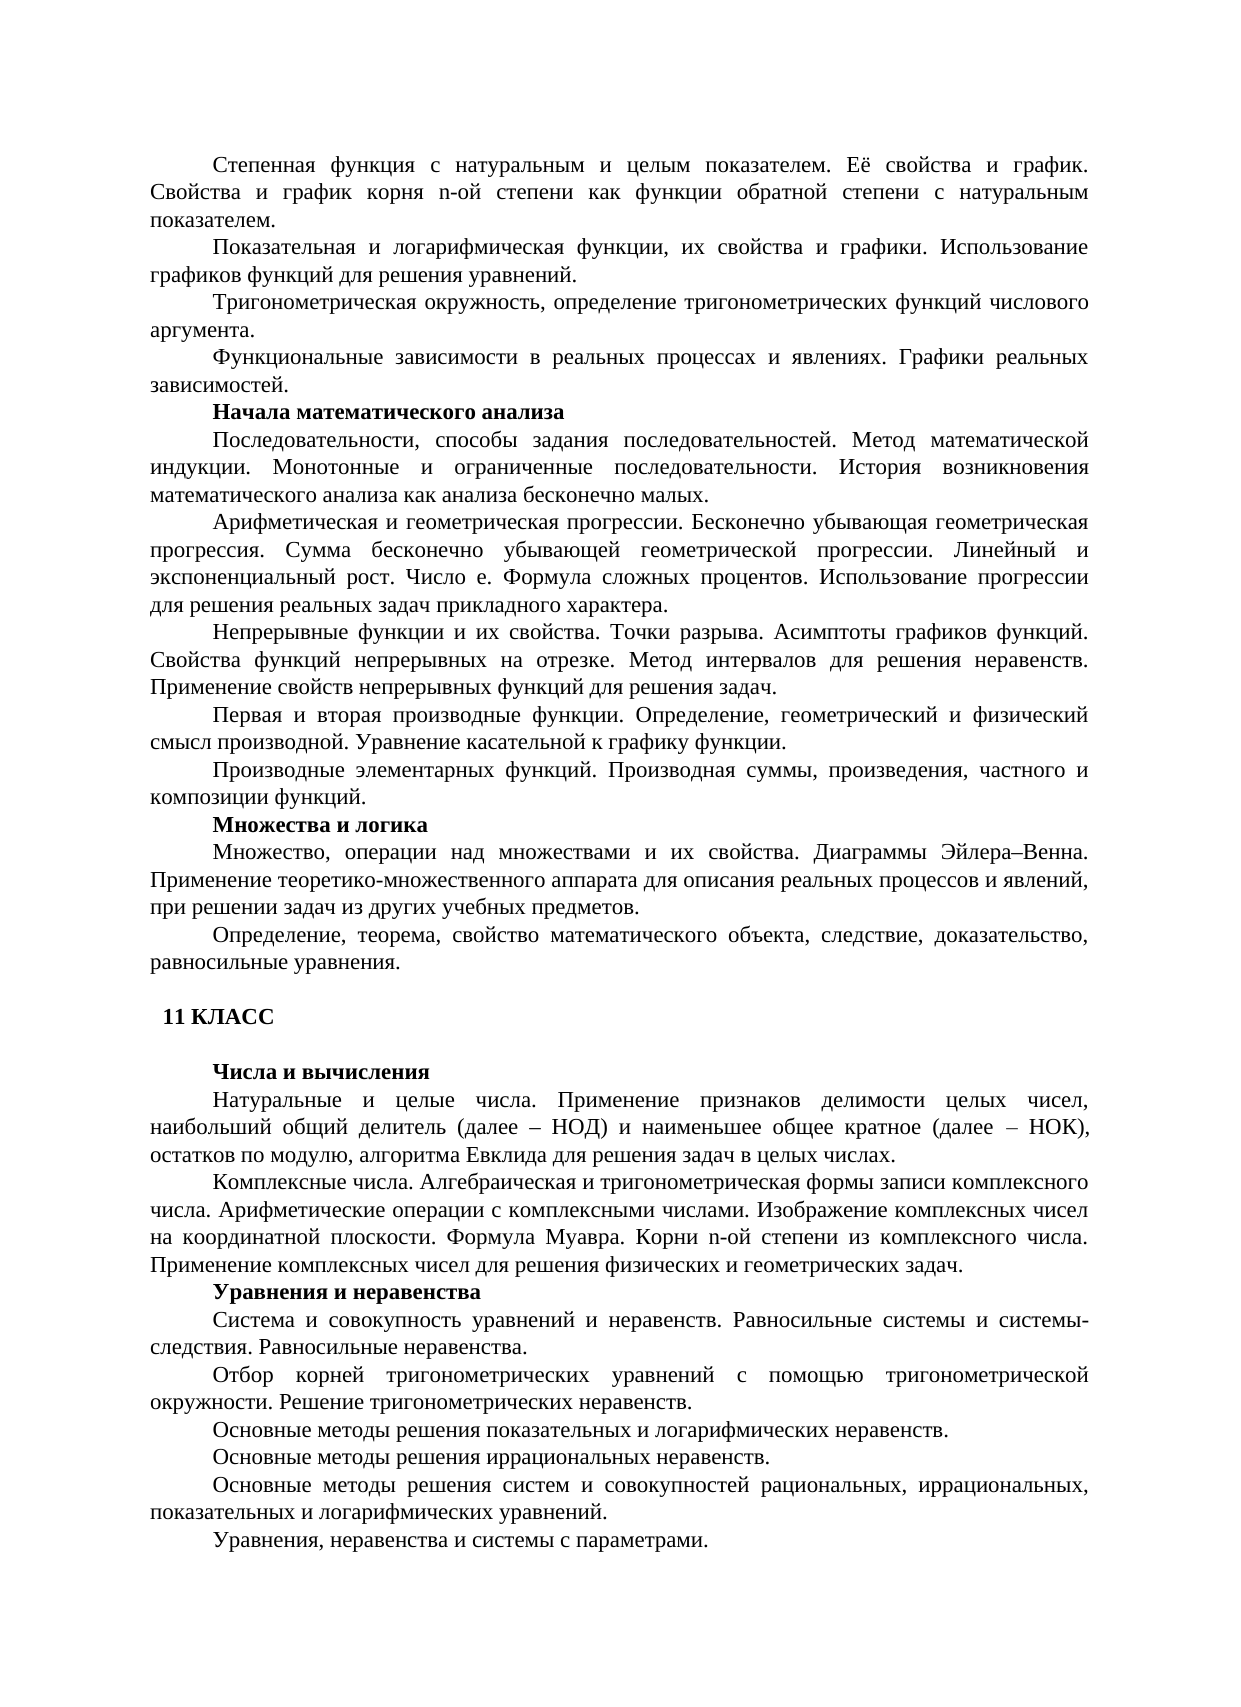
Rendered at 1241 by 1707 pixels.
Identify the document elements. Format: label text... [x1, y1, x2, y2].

text Определение, теорема, свойство математического объекта, следствие, доказательство, равносильные уравнения. [150, 920, 1090, 975]
text Арифметическая и геометрическая прогрессии. Бесконечно убывающая геометрическая прогрессия. Сумма бесконечно убывающей геометрической прогрессии. Линейный и экспоненциальный рост. Число е. Формула сложных процентов. Использование прогрессии для решения реальных задач прикладного характера. [150, 507, 1090, 617]
text Множества и логика [150, 810, 1090, 837]
text Производные элементарных функций. Производная суммы, произведения, частного и композиции функций. [150, 755, 1090, 810]
text Натуральные и целые числа. Применение признаков делимости целых чисел, наибольший общий делитель (далее – НОД) и наименьшее общее кратное (далее – НОК), остатков по модулю, алгоритма Евклида для решения задач в целых числах. [150, 1085, 1090, 1167]
text 11 КЛАСС [162, 1002, 1090, 1030]
text Показательная и логарифмическая функции, их свойства и графики. Использование графиков функций для решения уравнений. [150, 232, 1090, 287]
text Основные методы решения иррациональных неравенств. [150, 1442, 1090, 1470]
text Последовательности, способы задания последовательностей. Метод математической индукции. Монотонные и ограниченные последовательности. История возникновения математического анализа как анализа бесконечно малых. [150, 425, 1090, 507]
text Уравнения, неравенства и системы с параметрами. [150, 1525, 1090, 1552]
text Система и совокупность уравнений и неравенств. Равносильные системы и системы-следствия. Равносильные неравенства. [150, 1305, 1090, 1360]
text Непрерывные функции и их свойства. Точки разрыва. Асимптоты графиков функций. Свойства функций непрерывных на отрезке. Метод интервалов для решения неравенств. Применение свойств непрерывных функций для решения задач. [150, 617, 1090, 700]
text Отбор корней тригонометрических уравнений с помощью тригонометрической окружности. Решение тригонометрических неравенств. [150, 1360, 1090, 1415]
text Числа и вычисления [150, 1057, 1090, 1085]
text Начала математического анализа [150, 397, 1090, 425]
text Функциональные зависимости в реальных процессах и явлениях. Графики реальных зависимостей. [150, 342, 1090, 397]
text Комплексные числа. Алгебраическая и тригонометрическая формы записи комплексного числа. Арифметические операции с комплексными числами. Изображение комплексных чисел на координатной плоскости. Формула Муавра. Корни n-ой степени из комплексного числа. Применение комплексных чисел для решения физических и геометрических задач. [150, 1167, 1090, 1277]
text Первая и вторая производные функции. Определение, геометрический и физический смысл производной. Уравнение касательной к графику функции. [150, 700, 1090, 755]
text Основные методы решения систем и совокупностей рациональных, иррациональных, показательных и логарифмических уравнений. [150, 1470, 1090, 1525]
text Тригонометрическая окружность, определение тригонометрических функций числового аргумента. [150, 287, 1090, 342]
text Уравнения и неравенства [150, 1277, 1090, 1305]
text Основные методы решения показательных и логарифмических неравенств. [150, 1415, 1090, 1442]
text Множество, операции над множествами и их свойства. Диаграммы Эйлера–Венна. Применение теоретико-множественного аппарата для описания реальных процессов и явлений, при решении задач из других учебных предметов. [150, 837, 1090, 920]
text Степенная функция с натуральным и целым показателем. Её свойства и график. Свойства и график корня n-ой степени как функции обратной степени с натуральным показателем. [150, 150, 1090, 232]
